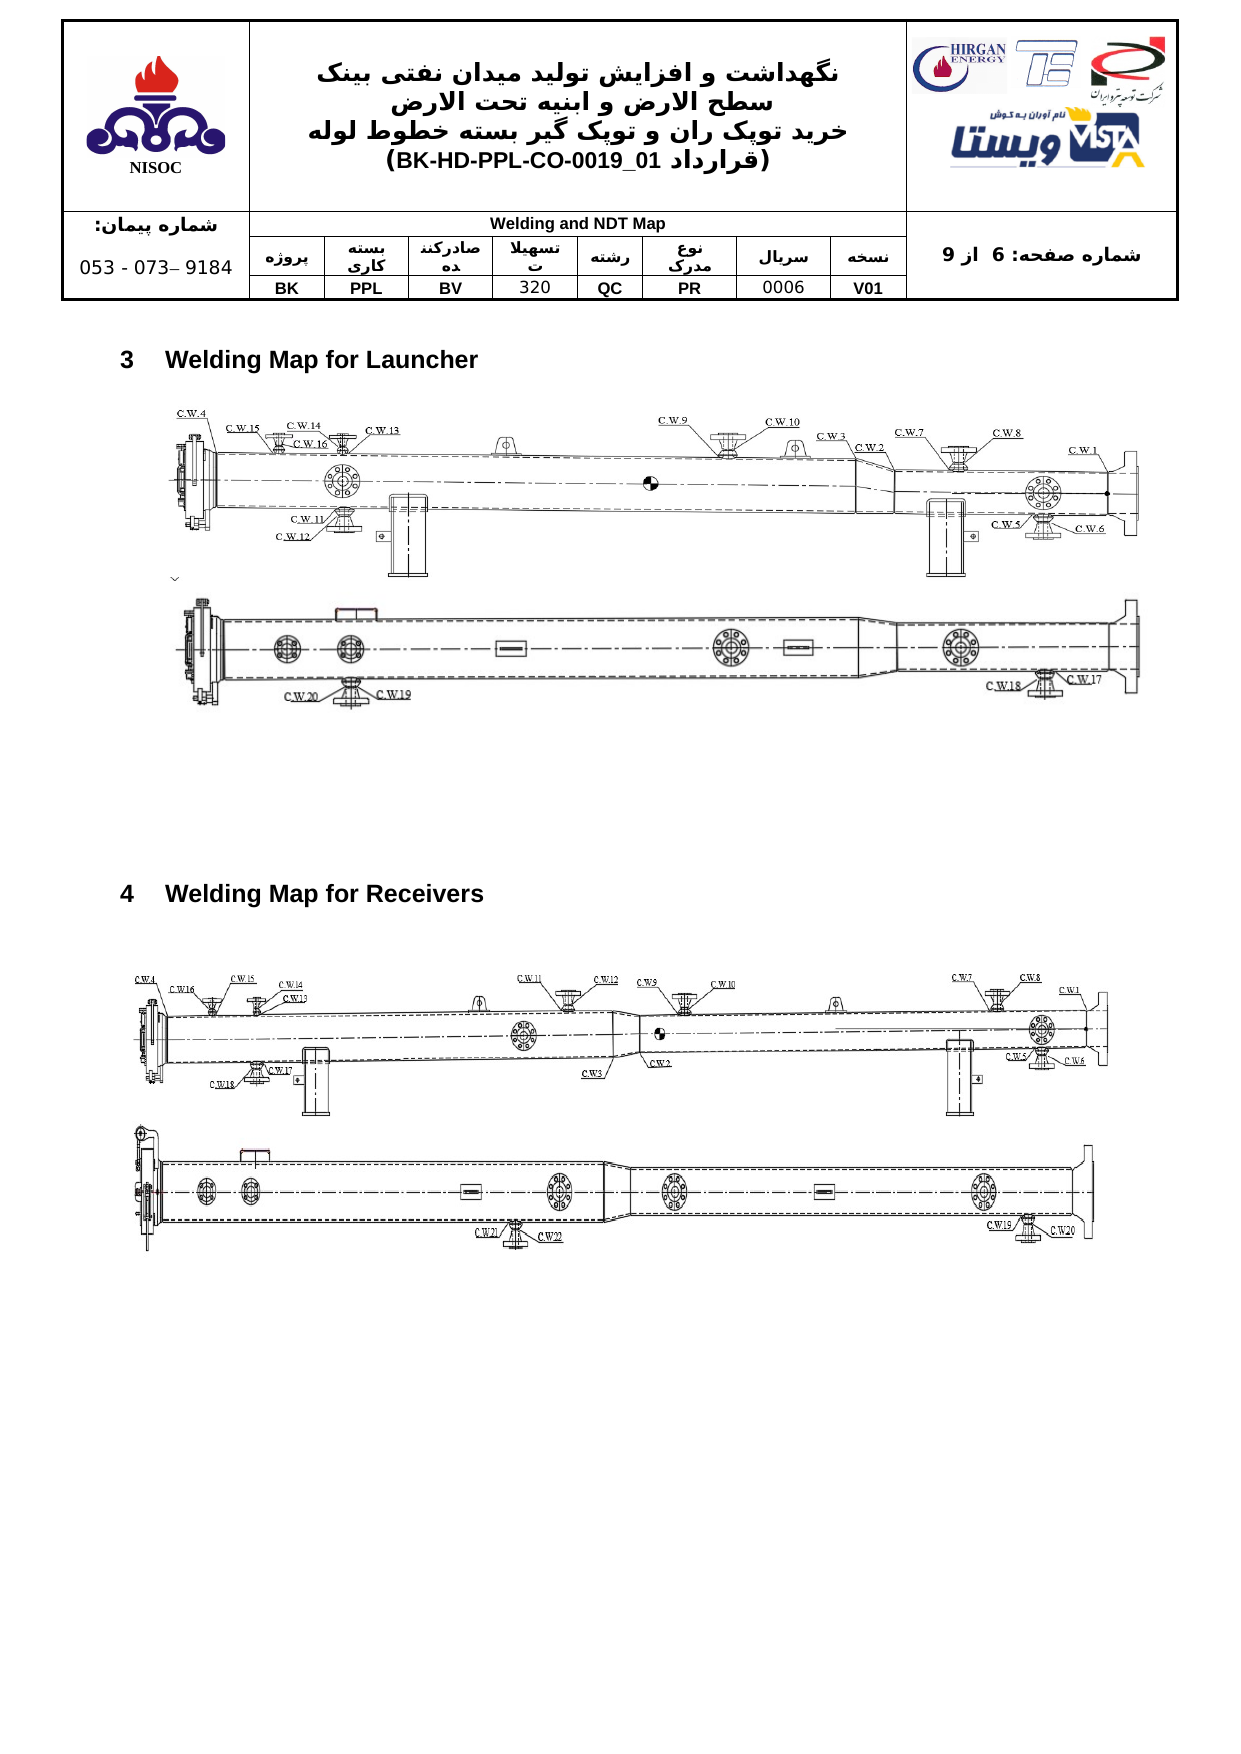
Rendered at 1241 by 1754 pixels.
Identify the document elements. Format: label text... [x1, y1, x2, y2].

picture [120, 946, 1116, 1263]
picture [950, 36, 1166, 168]
picture [86, 56, 226, 158]
picture [154, 386, 1147, 726]
subtitle Welding Map for Receivers [120, 879, 1120, 908]
subtitle Welding Map for Launcher [120, 345, 1120, 374]
picture [911, 37, 1008, 94]
